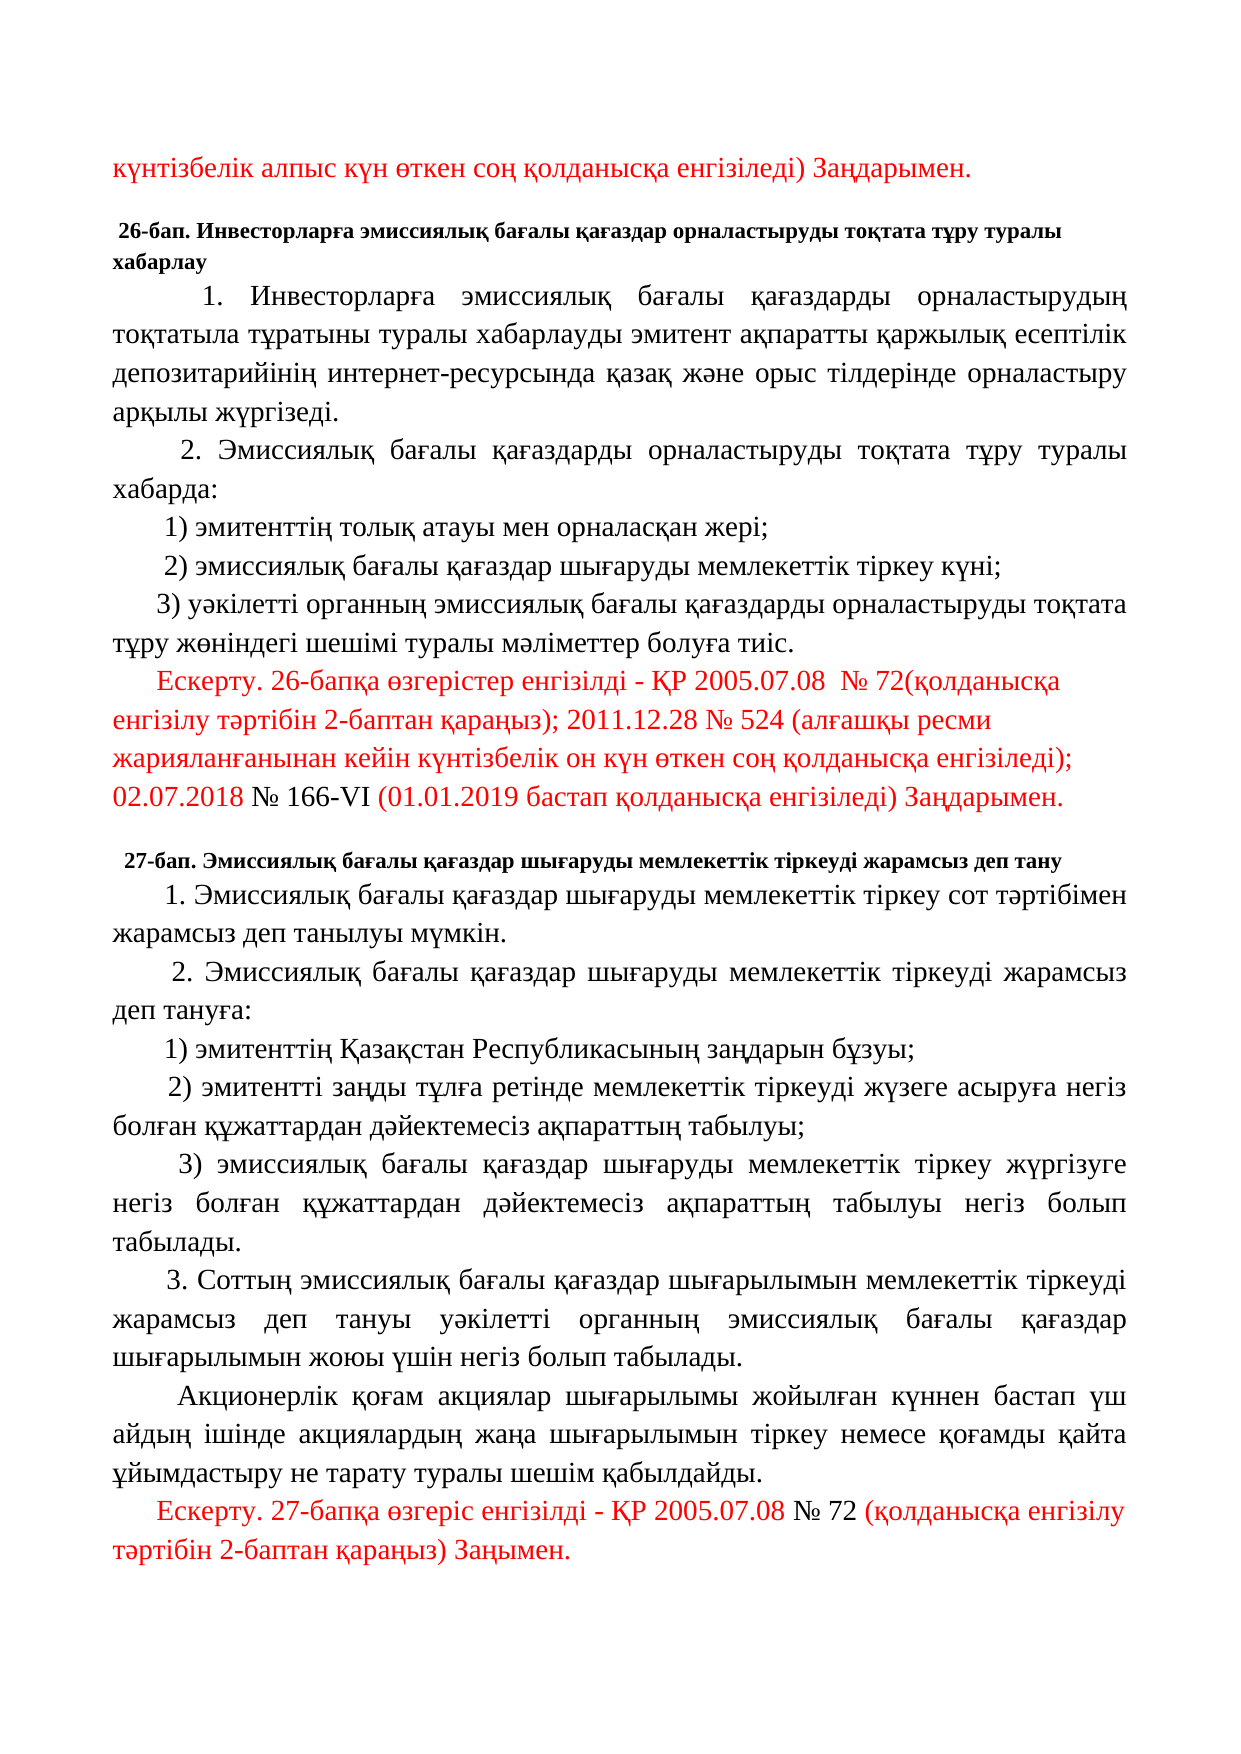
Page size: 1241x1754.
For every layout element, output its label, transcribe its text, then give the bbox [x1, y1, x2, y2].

text 27-бап. Эмиссиялық бағалы қағаздар шығаруды мемлекеттiк тiркеудi жарамсыз деп тану [112, 847, 1128, 873]
text 2. Эмиссиялық бағалы қағаздарды орналастыруды тоқтата тұру туралы хабарда: [112, 432, 1128, 504]
text 1. Инвесторларға эмиссиялық бағалы қағаздарды орналастырудың тоқтатыла тұратыны туралы хабарлауды эмитент ақпаратты қаржылық есептілік депозитарийінің интернет-ресурсында қазақ және орыс тілдерінде орналастыру арқылы жүргізеді. [112, 278, 1128, 427]
text 1) эмитенттiң толық атауы мен орналасқан жерi; [112, 509, 1128, 543]
text 3) уәкiлеттi органның эмиссиялық бағалы қағаздарды орналастыруды тоқтата тұру жөнiндегi шешiмi туралы мәлiметтер болуға тиiс. [112, 586, 1128, 658]
text 2. Эмиссиялық бағалы қағаздар шығаруды мемлекеттiк тiркеудi жарамсыз деп тануға: [112, 954, 1128, 1026]
text Ескерту. 26-бапқа өзгерістер енгізілді - ҚР 2005.07.08 № 72(қолданысқа енгізілу тәртібін 2-баптан қараңыз); 2011.12.28 № 524 (алғашқы ресми жарияланғанынан кейін күнтізбелік он күн өткен соң қолданысқа енгізіледі); 02.07.2018 № 166-VІ (01.01.2019 бастап қолданысқа енгізіледі) Заңдарымен. [112, 663, 1128, 843]
text 26-бап. Инвесторларға эмиссиялық бағалы қағаздар орналастыруды тоқтата тұру туралы хабарлау [112, 218, 1128, 274]
text 2) эмиссиялық бағалы қағаздар шығаруды мемлекеттiк тiркеу күнi; [112, 548, 1128, 581]
text 1) эмитенттiң Қазақстан Республикасының заңдарын бұзуы; [112, 1031, 1128, 1064]
text 3) эмиссиялық бағалы қағаздар шығаруды мемлекеттiк тiркеу жүргiзуге негiз болған құжаттардан дәйектемесiз ақпараттың табылуы негiз болып табылады. [112, 1147, 1128, 1257]
text 1. Эмиссиялық бағалы қағаздар шығаруды мемлекеттiк тiркеу сот тәртiбiмен жарамсыз деп танылуы мүмкiн. [112, 877, 1128, 949]
text 2) эмитенттi заңды тұлға ретінде мемлекеттiк тiркеудi жүзеге асыруға негiз болған құжаттардан дәйектемесiз ақпараттың табылуы; [112, 1069, 1128, 1142]
text Ескерту. 27-бапқа өзгеріс енгізілді - ҚР 2005.07.08 № 72 (қолданысқа енгізілу тәртібін 2-баптан қараңыз) Заңымен. [112, 1493, 1128, 1596]
